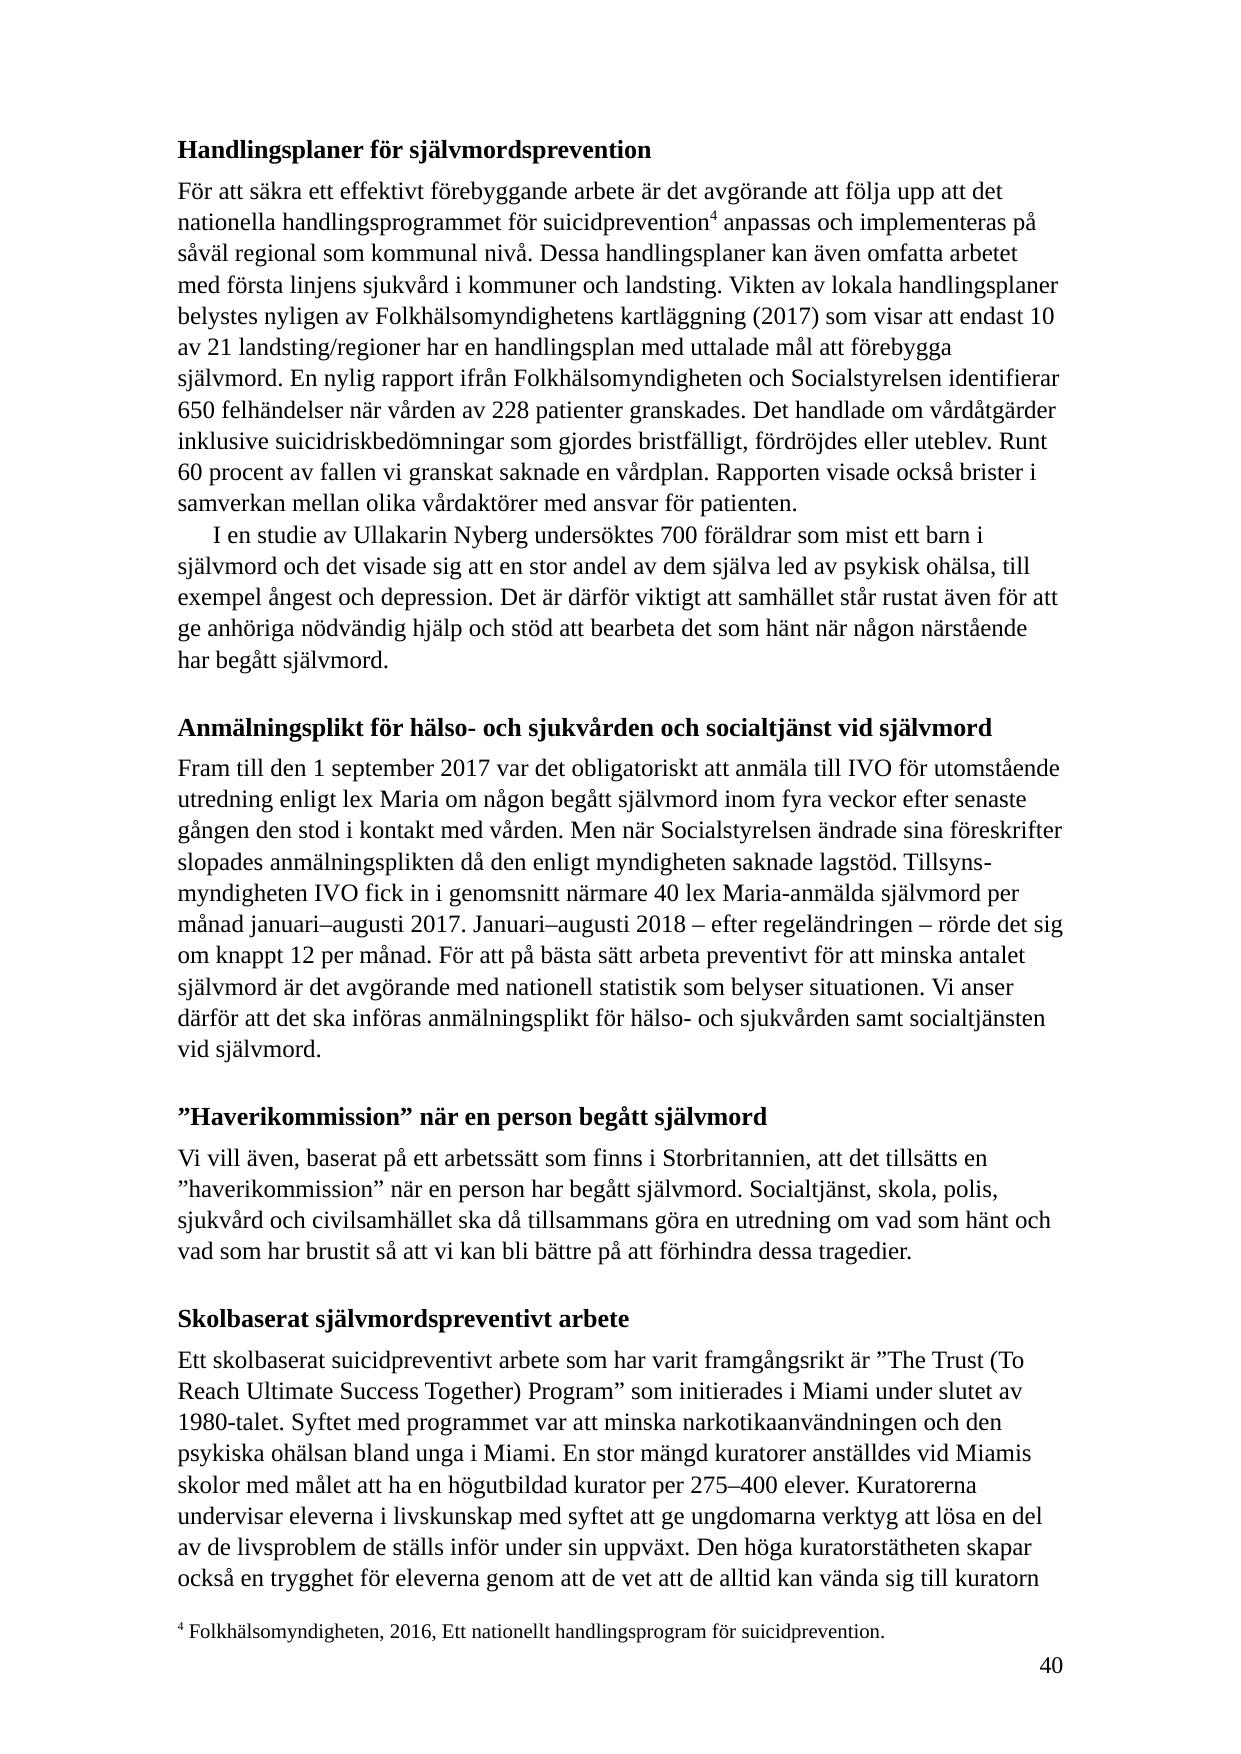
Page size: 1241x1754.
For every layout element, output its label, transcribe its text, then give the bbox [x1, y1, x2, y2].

text I en studie av Ullakarin Nyberg undersöktes 700 föräldrar som mist ett barn i självmord och det visade sig att en stor andel av dem själva led av psykisk ohälsa, till exempel ångest och depression. Det är därför viktigt att samhället står rustat även för att ge anhöriga nödvändig hjälp och stöd att bearbeta det som hänt när någon närstående har begått självmord. [177, 517, 1063, 673]
text Fram till den 1 september 2017 var det obligatoriskt att anmäla till IVO för utomstående utredning enligt lex Maria om någon begått självmord inom fyra veckor efter senaste gången den stod i kontakt med vården. Men när Socialstyrelsen ändrade sina föreskrifter slopades anmälningsplikten då den enligt myndigheten saknade lagstöd. Tillsynsmyndigheten IVO fick in i genomsnitt närmare 40 lex Maria-anmälda självmord per månad januari–augusti 2017. Januari–augusti 2018 – efter regeländringen – rörde det sig om knappt 12 per månad. För att på bästa sätt arbeta preventivt för att minska antalet självmord är det avgörande med nationell statistik som belyser situationen. Vi anser därför att det ska införas anmälningsplikt för hälso- och sjukvården samt socialtjänsten vid självmord. [177, 751, 1063, 1063]
subtitle Skolbaserat självmordspreventivt arbete [177, 1303, 1063, 1334]
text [177, 1342, 1063, 1592]
text Vi vill även, baserat på ett arbetssätt som finns i Storbritannien, att det tillsätts en ”haverikommission” när en person har begått självmord. Socialtjänst, skola, polis, sjukvård och civilsamhället ska då tillsammans göra en utredning om vad som hänt och vad som har brustit så att vi kan bli bättre på att förhindra dessa tragedier. [177, 1140, 1063, 1265]
subtitle Anmälningsplikt för hälso- och sjukvården och socialtjänst vid självmord [177, 711, 1063, 742]
subtitle ”Haverikommission” när en person begått självmord [177, 1101, 1063, 1132]
text För att säkra ett effektivt förebyggande arbete är det avgörande att följa upp att det nationella handlingsprogrammet för suicidprevention anpassas och implementeras på såväl regional som kommunal nivå. Dessa handlingsplaner kan även omfatta arbetet med första linjens sjukvård i kommuner och landsting. Vikten av lokala handlingsplaner belystes nyligen av Folkhälsomyndighetens kartläggning (2017) som visar att endast 10 av 21 landsting/regioner har en handlingsplan med uttalade mål att förebygga självmord. En nylig rapport ifrån Folkhälsomyndigheten och Socialstyrelsen identifierar 650 felhändelser när vården av 228 patienter granskades. Det handlade om vårdåtgärder inklusive suicidriskbedömningar som gjordes bristfälligt, fördröjdes eller uteblev. Runt 60 procent av fallen vi granskat saknade en vårdplan. Rapporten visade också brister i samverkan mellan olika vårdaktörer med ansvar för patienten. [177, 173, 1063, 517]
subtitle Handlingsplaner för självmordsprevention [177, 134, 1063, 165]
